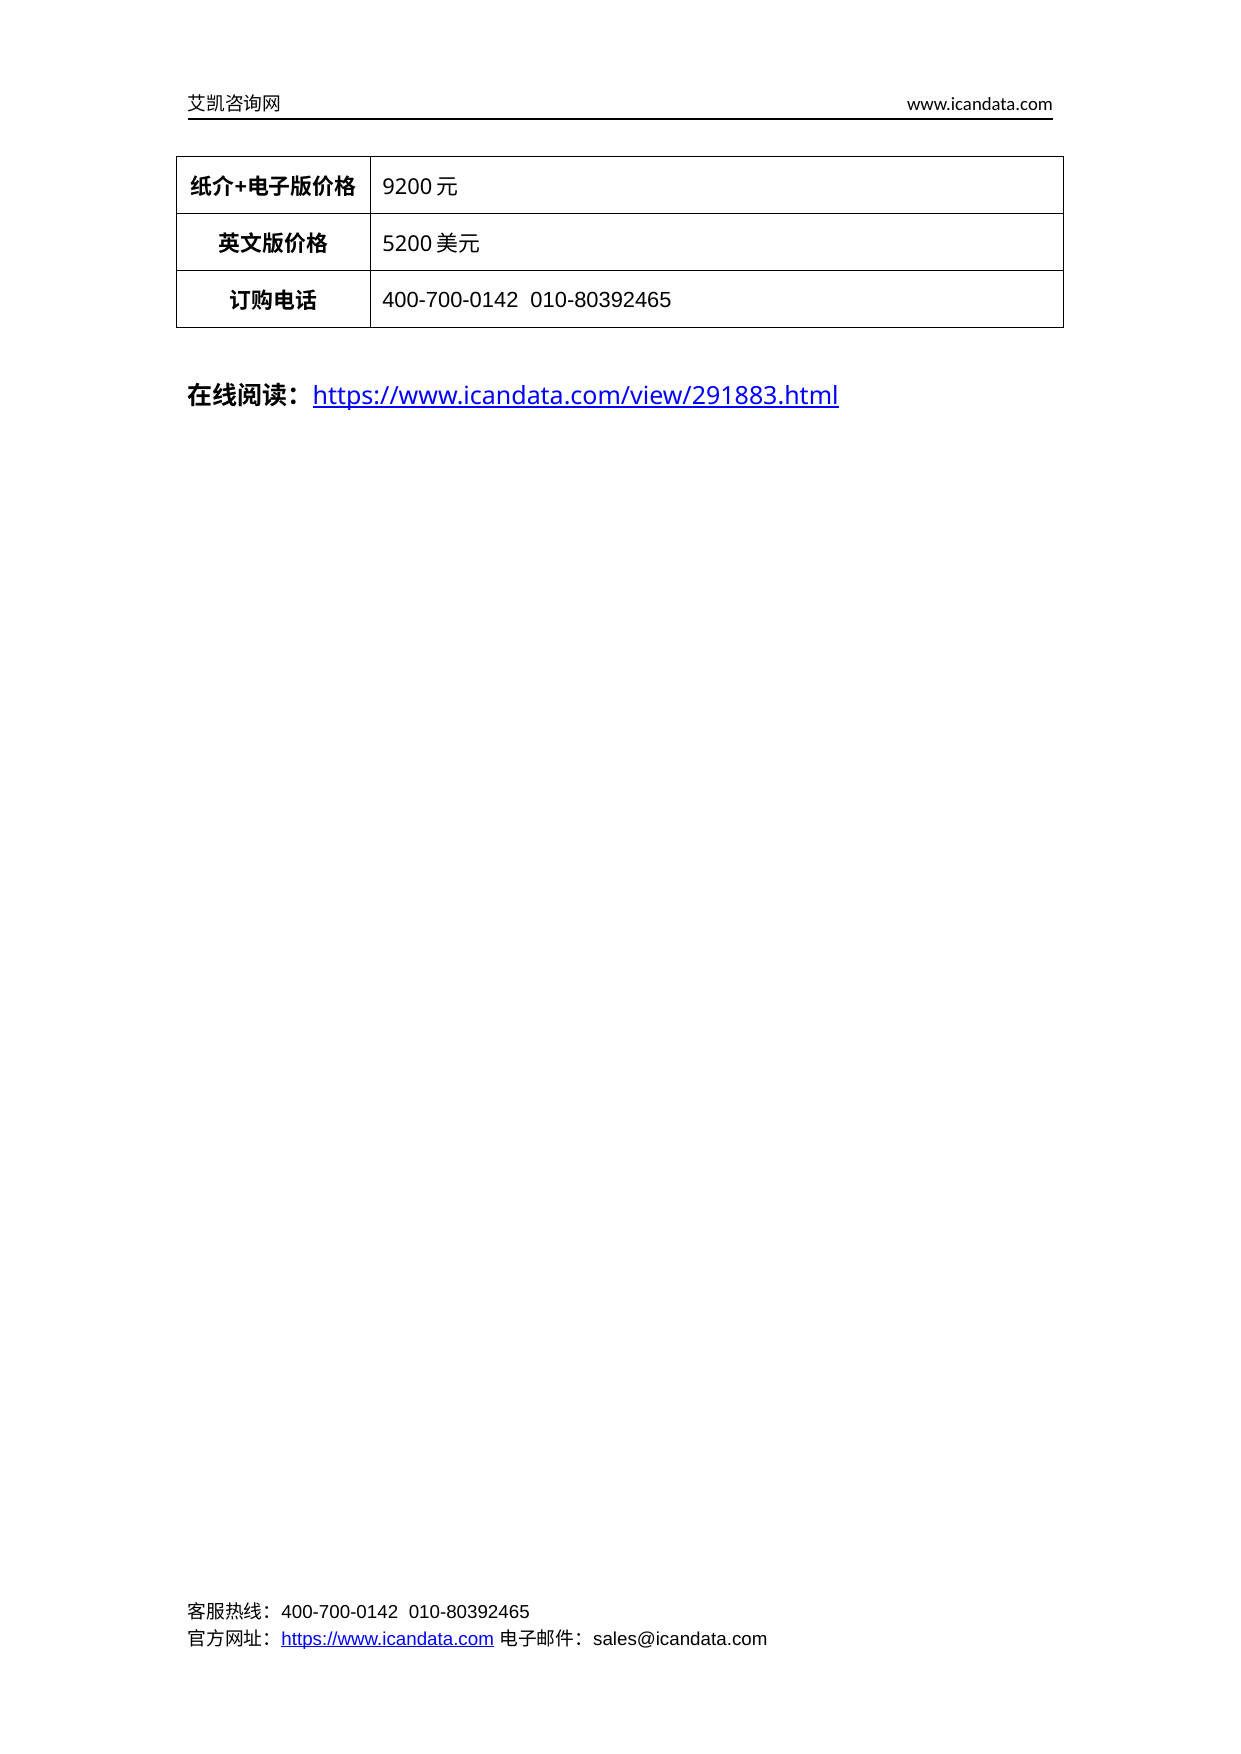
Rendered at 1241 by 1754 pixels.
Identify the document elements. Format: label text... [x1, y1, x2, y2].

table_cell 5200美元 [371, 214, 1063, 270]
table_cell 400-700-0142 010-80392465 [371, 271, 1063, 327]
table_cell 英文版价格 [177, 214, 370, 270]
table_cell 纸介+电子版价格 [177, 157, 370, 213]
table_cell 订购电话 [177, 271, 370, 327]
table_cell 9200元 [371, 157, 1063, 213]
text 在线阅读：https://www.icandata.com/view/291883.html [187, 361, 1053, 426]
